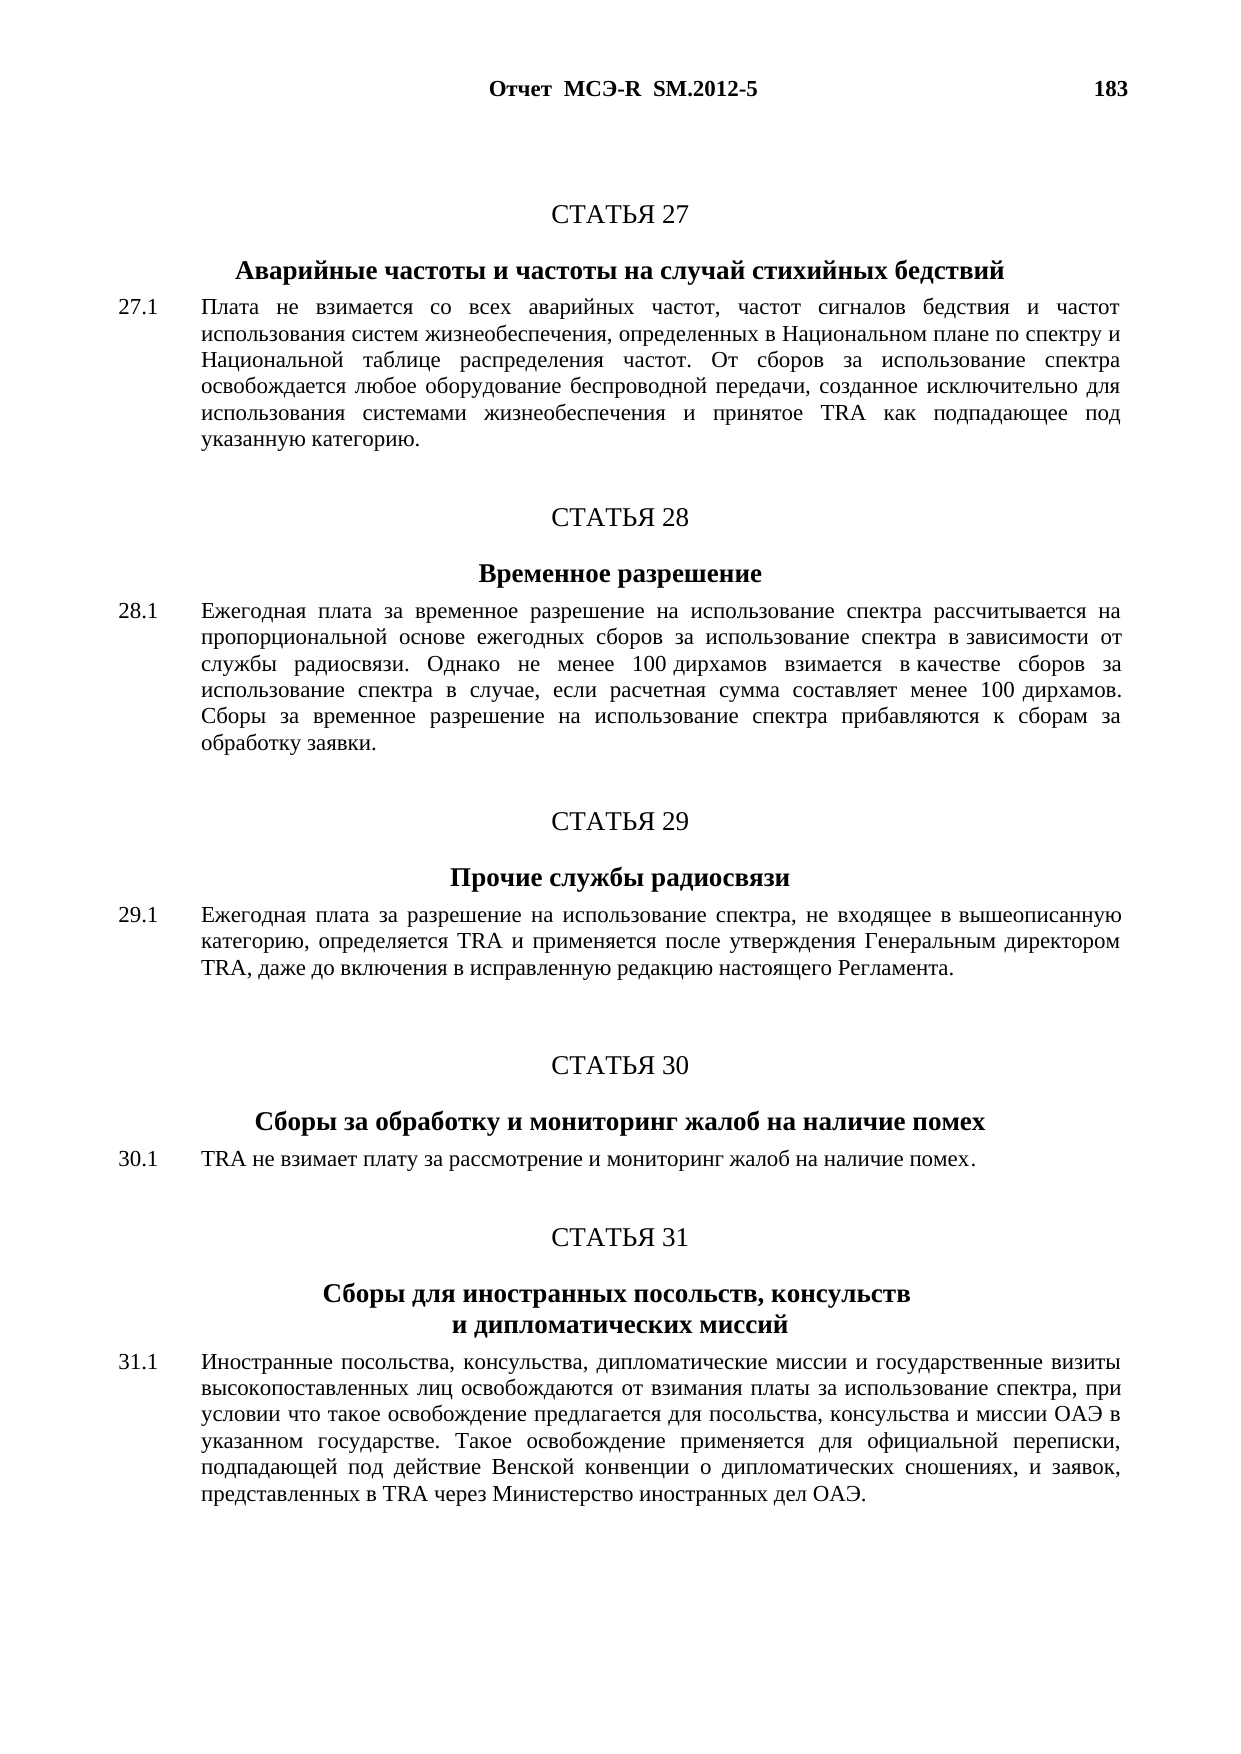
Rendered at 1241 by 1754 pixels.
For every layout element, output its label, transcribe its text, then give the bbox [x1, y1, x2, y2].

title Прочие службы радиосвязи [118, 861, 1122, 892]
text 30.1 TRA не взимает плату за рассмотрение и мониторинг жалоб на наличие помех. [118, 1145, 1122, 1171]
text СТАТЬЯ 31 [118, 1221, 1122, 1252]
text 27.1 Плата не взимается со всех аварийных частот, частот сигналов бедствия и частот использования систем жизнеобеспечения, определенных в Национальном плане по спектру и Национальной таблице распределения частот. От сборов за использование спектра освобождается любое оборудование беспроводной передачи, созданное исключительно для использования системами жизнеобеспечения и принятое TRA как подпадающее под указанную категорию. [118, 293, 1122, 451]
text СТАТЬЯ 27 [118, 198, 1122, 229]
title Аварийные частоты и частоты на случай стихийных бедствий [118, 254, 1122, 285]
text 29.1 Ежегодная плата за разрешение на использование спектра, не входящее в вышеописанную категорию, определяется TRA и применяется после утверждения Генеральным директором TRA, даже до включения в исправленную редакцию настоящего Регламента. [118, 901, 1122, 980]
text 28.1 Ежегодная плата за временное разрешение на использование спектра рассчитывается на пропорциональной основе ежегодных сборов за использование спектра в зависимости от службы радиосвязи. Однако не менее 100 дирхамов взимается в качестве сборов за использование спектра в случае, если расчетная сумма составляет менее 100 дирхамов. Сборы за временное разрешение на использование спектра прибавляются к сборам за обработку заявки. [118, 597, 1122, 755]
text СТАТЬЯ 28 [118, 501, 1122, 533]
title Сборы за обработку и мониторинг жалоб на наличие помех [118, 1105, 1122, 1136]
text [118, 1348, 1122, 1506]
title Сборы для иностранных посольств, консульств и дипломатических миссий [118, 1277, 1122, 1339]
text СТАТЬЯ 29 [118, 805, 1122, 836]
title Временное разрешение [118, 558, 1122, 589]
text СТАТЬЯ 30 [118, 1049, 1122, 1080]
